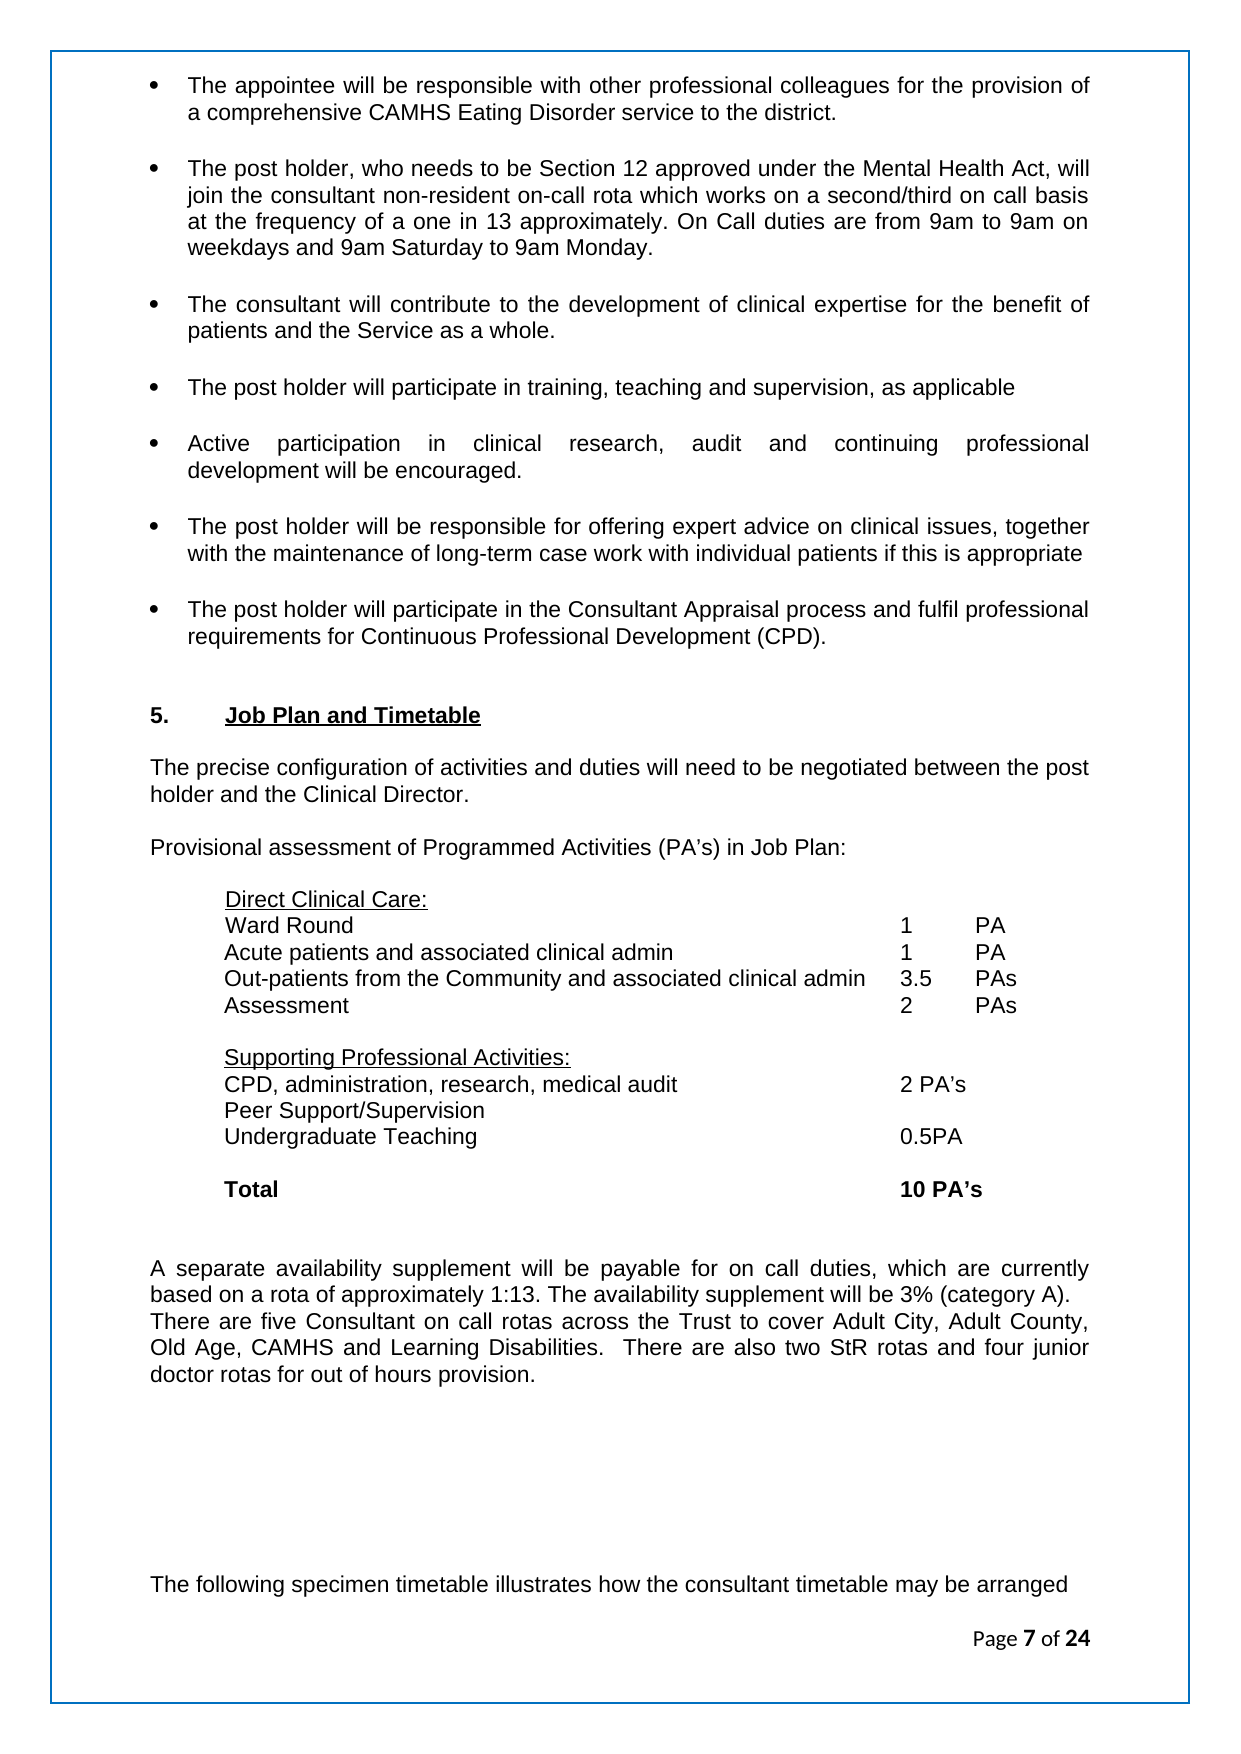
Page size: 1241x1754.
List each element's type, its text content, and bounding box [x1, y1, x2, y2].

text The following specimen timetable illustrates how the consultant timetable may be arranged [150, 1571, 1090, 1598]
list The appointee will be responsible with other professional colleagues for the provision of a comprehensive CAMHS Eating Disorder service to the district. [150, 72, 1090, 125]
list The post holder will participate in the Consultant Appraisal process and fulfil professional requirements for Continuous Professional Development (CPD). [150, 596, 1090, 649]
text Assessment 2 PAs [150, 992, 1090, 1018]
text Undergraduate Teaching 0.5PA [150, 1123, 1090, 1150]
text Supporting Professional Activities: [150, 1044, 1090, 1071]
text Total 10 PA’s [150, 1176, 1090, 1202]
text A separate availability supplement will be payable for on call duties, which are currently based on a rota of approximately 1:13. The availability supplement will be 3% (category A). [150, 1255, 1090, 1308]
list The post holder will participate in training, teaching and supervision, as applicable [150, 374, 1090, 400]
text Provisional assessment of Programmed Activities (PA’s) in Job Plan: [150, 833, 1090, 860]
text Out-patients from the Community and associated clinical admin 3.5 PAs [224, 965, 1090, 992]
text 5. Job Plan and Timetable [150, 702, 1090, 728]
list The post holder, who needs to be Section 12 approved under the Mental Health Act, will join the consultant non-resident on-call rota which works on a second/third on call basis at the frequency of a one in 13 approximately. On Call duties are from 9am to 9am on weekdays and 9am Saturday to 9am Monday. [150, 155, 1090, 261]
list The consultant will contribute to the development of clinical expertise for the benefit of patients and the Service as a whole. [150, 291, 1090, 344]
text The precise configuration of activities and duties will need to be negotiated between the post holder and the Clinical Director. [150, 754, 1090, 807]
list Active participation in clinical research, audit and continuing professional development will be encouraged. [150, 430, 1090, 483]
list The post holder will be responsible for offering expert advice on clinical issues, together with the maintenance of long-term case work with individual patients if this is appropriate [150, 513, 1090, 566]
text Peer Support/Supervision [150, 1097, 1090, 1123]
text CPD, administration, research, medical audit 2 PA’s [150, 1071, 1090, 1097]
text Direct Clinical Care: [150, 886, 1090, 912]
text There are five Consultant on call rotas across the Trust to cover Adult City, Adult County, Old Age, CAMHS and Learning Disabilities. There are also two StR rotas and four junior doctor rotas for out of hours provision. [150, 1308, 1090, 1387]
text Ward Round 1 PA [150, 912, 1090, 939]
text Acute patients and associated clinical admin 1 PA [224, 939, 1090, 965]
